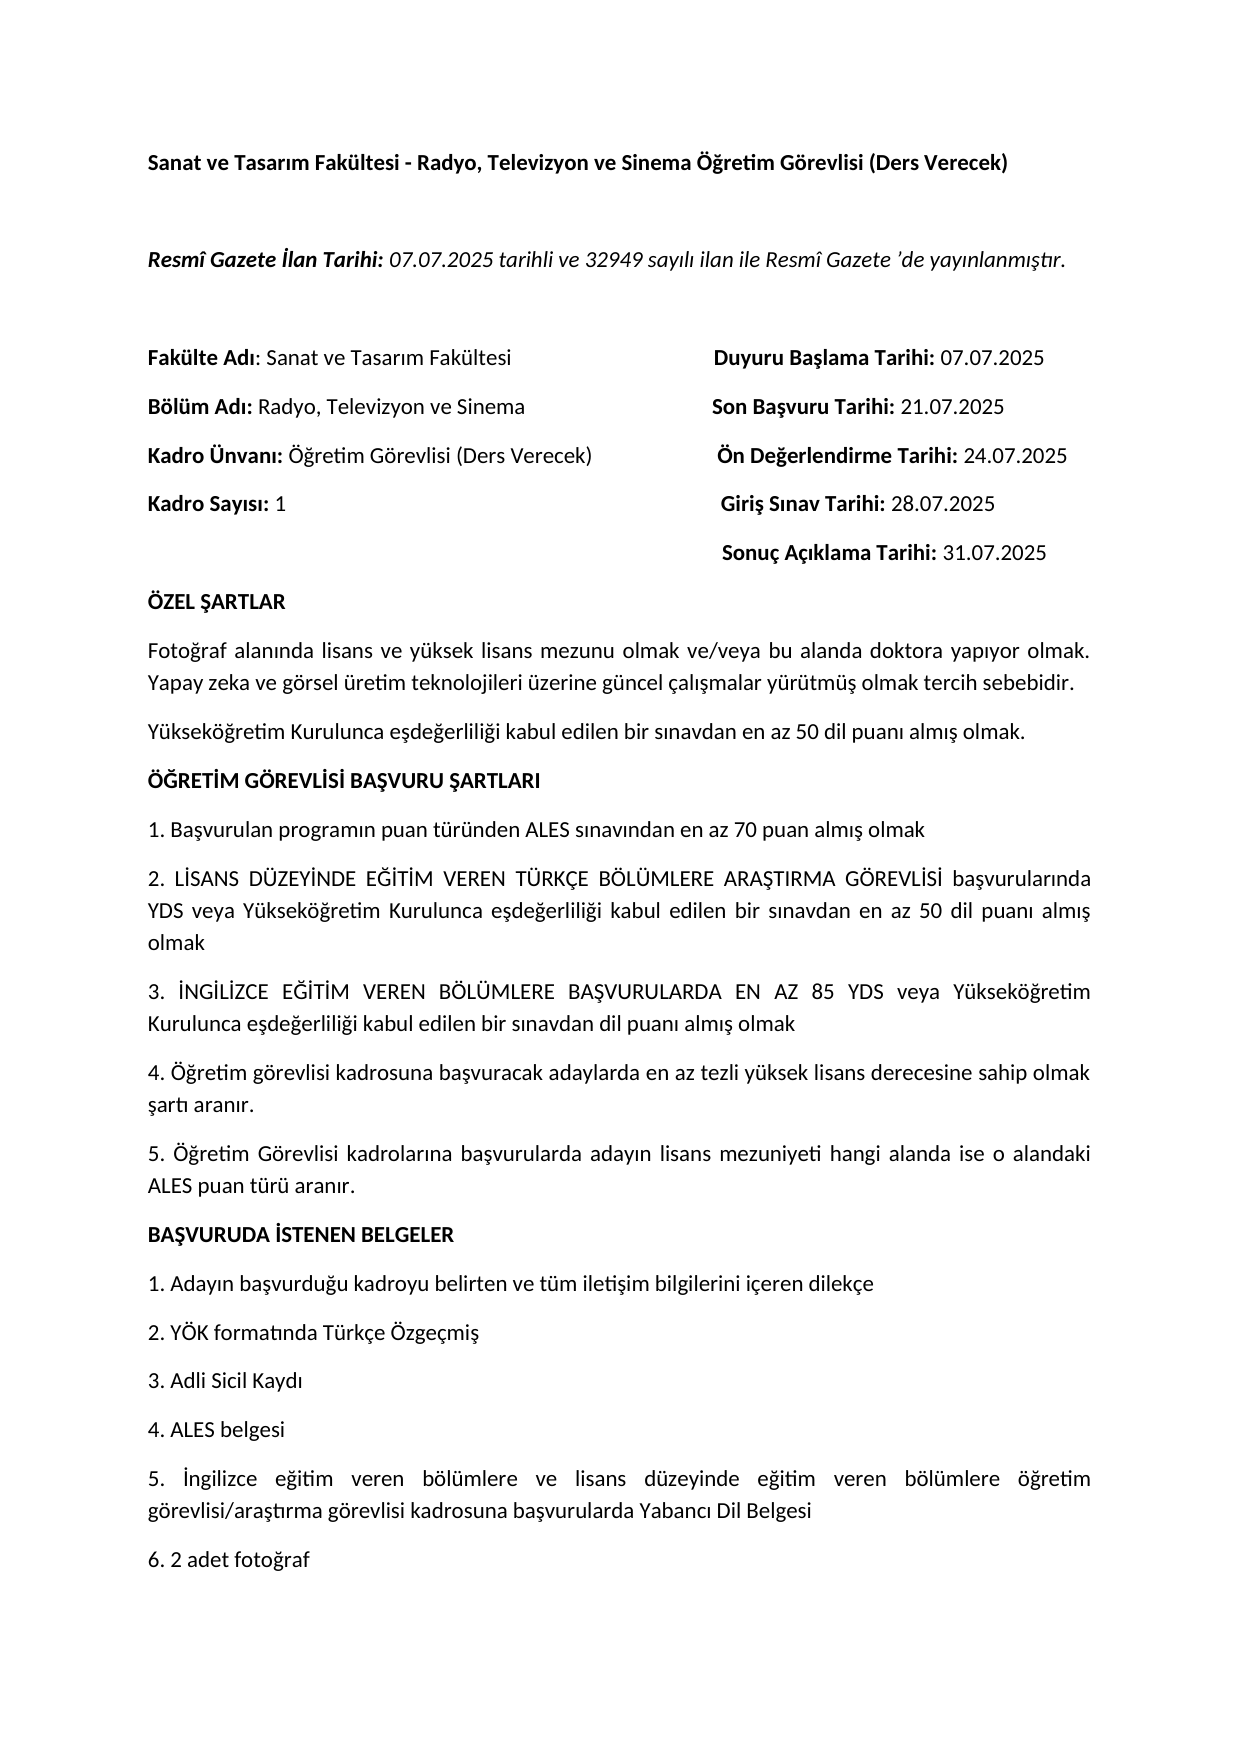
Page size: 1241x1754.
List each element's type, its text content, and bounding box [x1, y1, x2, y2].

text 3. Adli Sicil Kaydı [148, 1367, 1093, 1395]
text Bölüm Adı: Radyo, Televizyon ve Sinema Son Başvuru Tarihi: 21.07.2025 [148, 392, 1093, 420]
text 5. Öğretim Görevlisi kadrolarına başvurularda adayın lisans mezuniyeti hangi alanda ise o alandaki ALES puan türü aranır. [148, 1139, 1093, 1199]
text 5. İngilizce eğitim veren bölümlere ve lisans düzeyinde eğitim veren bölümlere öğretim görevlisi/araştırma görevlisi kadrosuna başvurularda Yabancı Dil Belgesi [148, 1464, 1093, 1524]
text BAŞVURUDA İSTENEN BELGELER [148, 1220, 1093, 1248]
text 6. 2 adet fotoğraf [148, 1545, 1093, 1573]
text Sonuç Açıklama Tarihi: 31.07.2025 [148, 538, 1093, 566]
text Fotoğraf alanında lisans ve yüksek lisans mezunu olmak ve/veya bu alanda doktora yapıyor olmak. Yapay zeka ve görsel üretim teknolojileri üzerine güncel çalışmalar yürütmüş olmak tercih sebebidir. [148, 636, 1093, 696]
text 3. İNGİLİZCE EĞİTİM VEREN BÖLÜMLERE BAŞVURULARDA EN AZ 85 YDS veya Yükseköğretim Kurulunca eşdeğerliliği kabul edilen bir sınavdan dil puanı almış olmak [148, 977, 1093, 1037]
text 2. LİSANS DÜZEYİNDE EĞİTİM VEREN TÜRKÇE BÖLÜMLERE ARAŞTIRMA GÖREVLİSİ başvurularında YDS veya Yükseköğretim Kurulunca eşdeğerliliği kabul edilen bir sınavdan en az 50 dil puanı almış olmak [148, 864, 1093, 956]
text 1. Adayın başvurduğu kadroyu belirten ve tüm iletişim bilgilerini içeren dilekçe [148, 1269, 1093, 1297]
text Kadro Ünvanı: Öğretim Görevlisi (Ders Verecek) Ön Değerlendirme Tarihi: 24.07.2025 [148, 441, 1093, 469]
text Sanat ve Tasarım Fakültesi - Radyo, Televizyon ve Sinema Öğretim Görevlisi (Ders Verecek) [148, 148, 1093, 176]
text ÖZEL ŞARTLAR [148, 587, 1093, 615]
text Kadro Sayısı: 1 Giriş Sınav Tarihi: 28.07.2025 [148, 489, 1093, 518]
text 4. Öğretim görevlisi kadrosuna başvuracak adaylarda en az tezli yüksek lisans derecesine sahip olmak şartı aranır. [148, 1058, 1093, 1118]
text 1. Başvurulan programın puan türünden ALES sınavından en az 70 puan almış olmak [148, 815, 1093, 843]
text ÖĞRETİM GÖREVLİSİ BAŞVURU ŞARTLARI [148, 766, 1093, 794]
text Resmî Gazete İlan Tarihi: 07.07.2025 tarihli ve 32949 sayılı ilan ile Resmî Gazete ’de yayınlanmıştır. [148, 245, 1093, 273]
text 4. ALES belgesi [148, 1416, 1093, 1443]
text Yükseköğretim Kurulunca eşdeğerliliği kabul edilen bir sınavdan en az 50 dil puanı almış olmak. [148, 717, 1093, 745]
text Fakülte Adı: Sanat ve Tasarım Fakültesi Duyuru Başlama Tarihi: 07.07.2025 [148, 343, 1093, 371]
text 2. YÖK formatında Türkçe Özgeçmiş [148, 1318, 1093, 1346]
